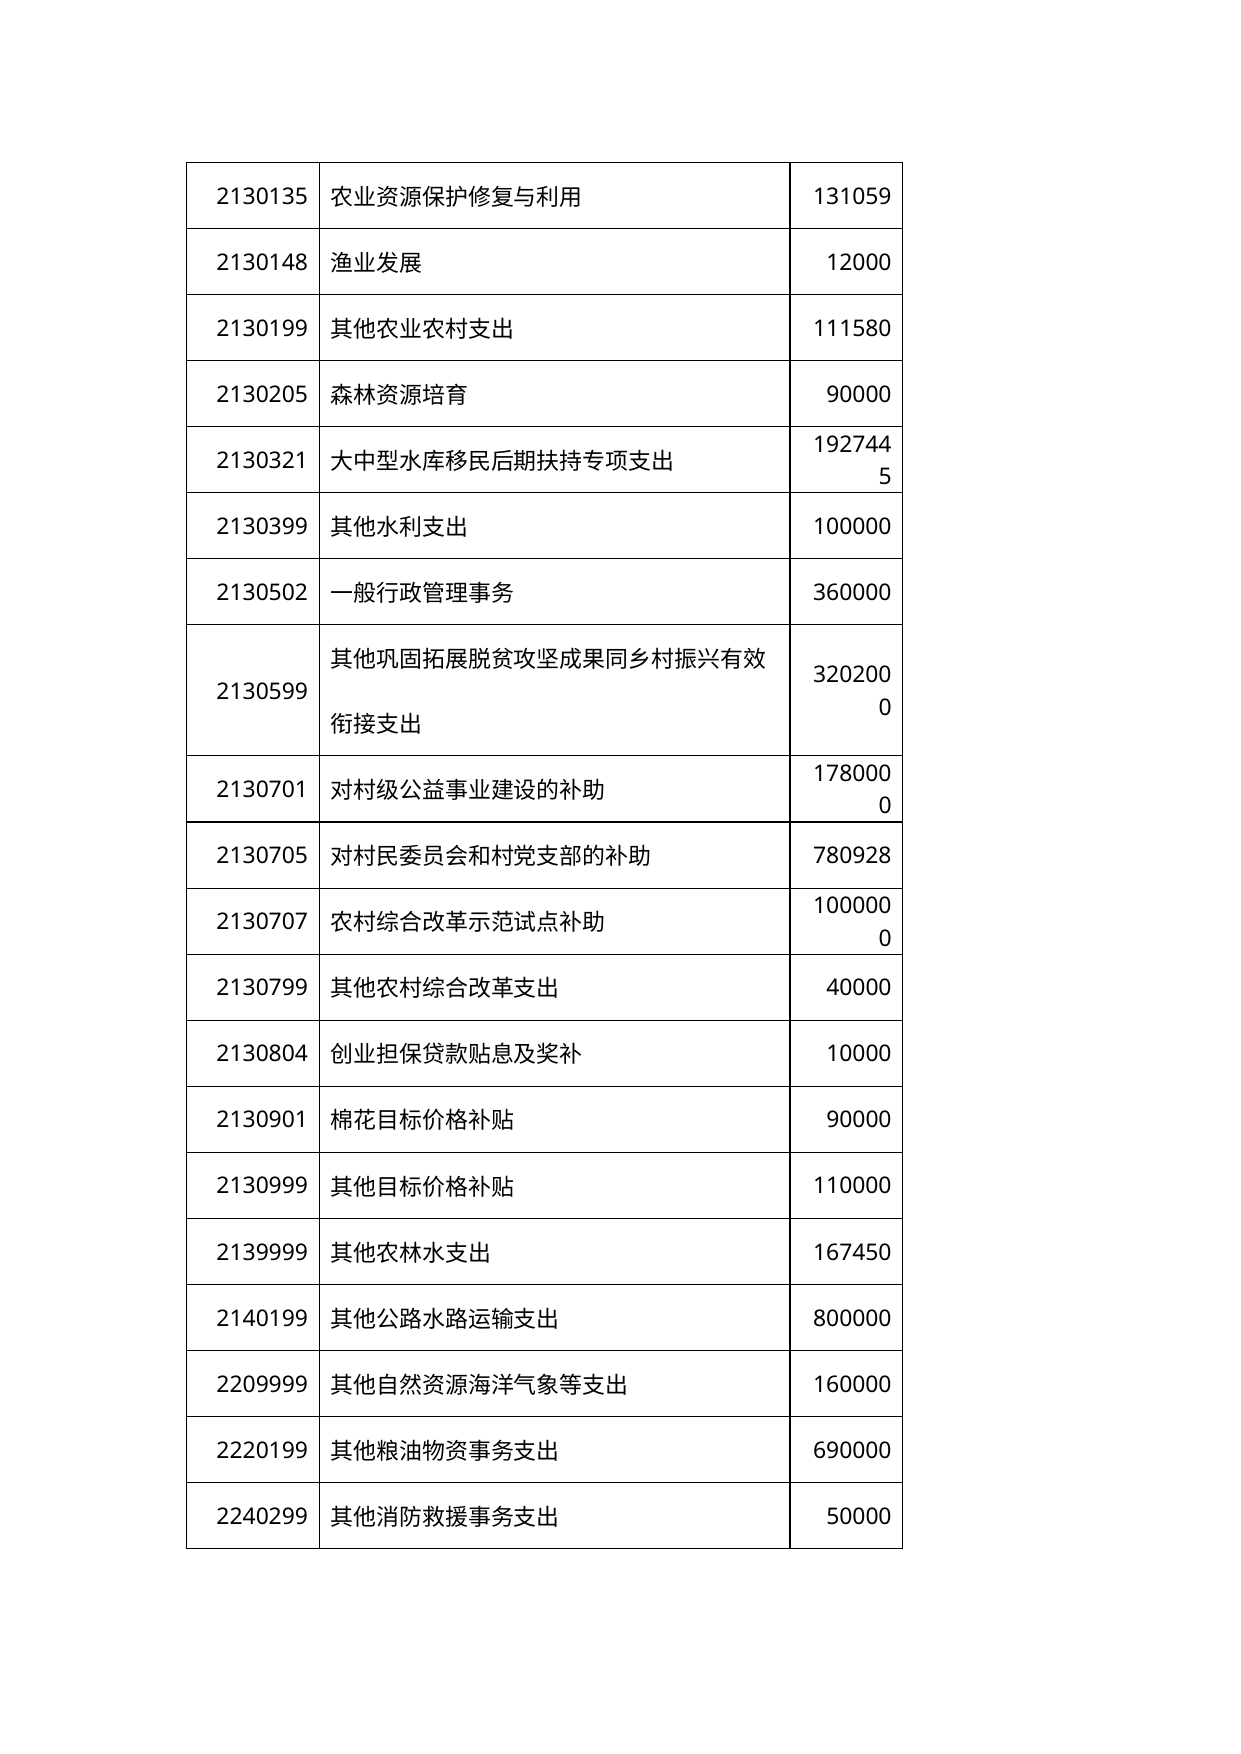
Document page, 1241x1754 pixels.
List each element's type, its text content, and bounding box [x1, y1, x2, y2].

table_cell 2130135 [187, 163, 319, 228]
table_cell 1927445 [791, 427, 902, 492]
table_cell 2139999 [187, 1219, 319, 1284]
table_cell 40000 [791, 955, 902, 1019]
table_cell 3202000 [791, 625, 902, 755]
table_cell 2209999 [187, 1351, 319, 1416]
table_cell 2130701 [187, 756, 319, 821]
table_cell 800000 [791, 1285, 902, 1350]
table_cell 其他农村综合改革支出 [320, 955, 789, 1019]
table_cell 10000 [791, 1021, 902, 1086]
table_cell 2130399 [187, 493, 319, 558]
table_cell 其他农林水支出 [320, 1219, 789, 1284]
table_cell 111580 [791, 295, 902, 360]
table_cell 农业资源保护修复与利用 [320, 163, 789, 228]
table_cell 12000 [791, 229, 902, 294]
table_cell 森林资源培育 [320, 361, 789, 426]
table_cell 2130804 [187, 1021, 319, 1086]
table_cell 780928 [791, 823, 902, 887]
table_cell 2130799 [187, 955, 319, 1019]
table_cell 90000 [791, 1087, 902, 1152]
table_cell 2220199 [187, 1417, 319, 1482]
table_cell 创业担保贷款贴息及奖补 [320, 1021, 789, 1086]
table_cell 2130901 [187, 1087, 319, 1152]
table_cell 2130199 [187, 295, 319, 360]
table_cell 2130707 [187, 889, 319, 953]
table_cell 50000 [791, 1483, 902, 1548]
table_cell 2240299 [187, 1483, 319, 1548]
table_cell 2130148 [187, 229, 319, 294]
table_cell 其他粮油物资事务支出 [320, 1417, 789, 1482]
table_cell 其他目标价格补贴 [320, 1153, 789, 1218]
table_cell 2130205 [187, 361, 319, 426]
table_cell 大中型水库移民后期扶持专项支出 [320, 427, 789, 492]
table_cell 2140199 [187, 1285, 319, 1350]
table_cell 110000 [791, 1153, 902, 1218]
table_cell 农村综合改革示范试点补助 [320, 889, 789, 953]
table_cell 1000000 [791, 889, 902, 953]
table_cell 其他消防救援事务支出 [320, 1483, 789, 1548]
table_cell 360000 [791, 559, 902, 624]
table_cell 对村民委员会和村党支部的补助 [320, 823, 789, 887]
table_cell 160000 [791, 1351, 902, 1416]
table_cell 2130321 [187, 427, 319, 492]
table_cell 1780000 [791, 756, 902, 821]
table_cell 一般行政管理事务 [320, 559, 789, 624]
table_cell 2130502 [187, 559, 319, 624]
table_cell 其他自然资源海洋气象等支出 [320, 1351, 789, 1416]
table_cell 690000 [791, 1417, 902, 1482]
table_cell 其他公路水路运输支出 [320, 1285, 789, 1350]
table_cell 渔业发展 [320, 229, 789, 294]
table_cell 2130999 [187, 1153, 319, 1218]
table_cell 90000 [791, 361, 902, 426]
table_cell 棉花目标价格补贴 [320, 1087, 789, 1152]
table_cell 其他农业农村支出 [320, 295, 789, 360]
table_cell 2130705 [187, 823, 319, 887]
table_cell 其他巩固拓展脱贫攻坚成果同乡村振兴有效衔接支出 [320, 625, 789, 755]
table_cell 对村级公益事业建设的补助 [320, 756, 789, 821]
table_cell 100000 [791, 493, 902, 558]
table_cell 2130599 [187, 625, 319, 755]
table_cell 167450 [791, 1219, 902, 1284]
table_cell 其他水利支出 [320, 493, 789, 558]
table_cell 131059 [791, 163, 902, 228]
